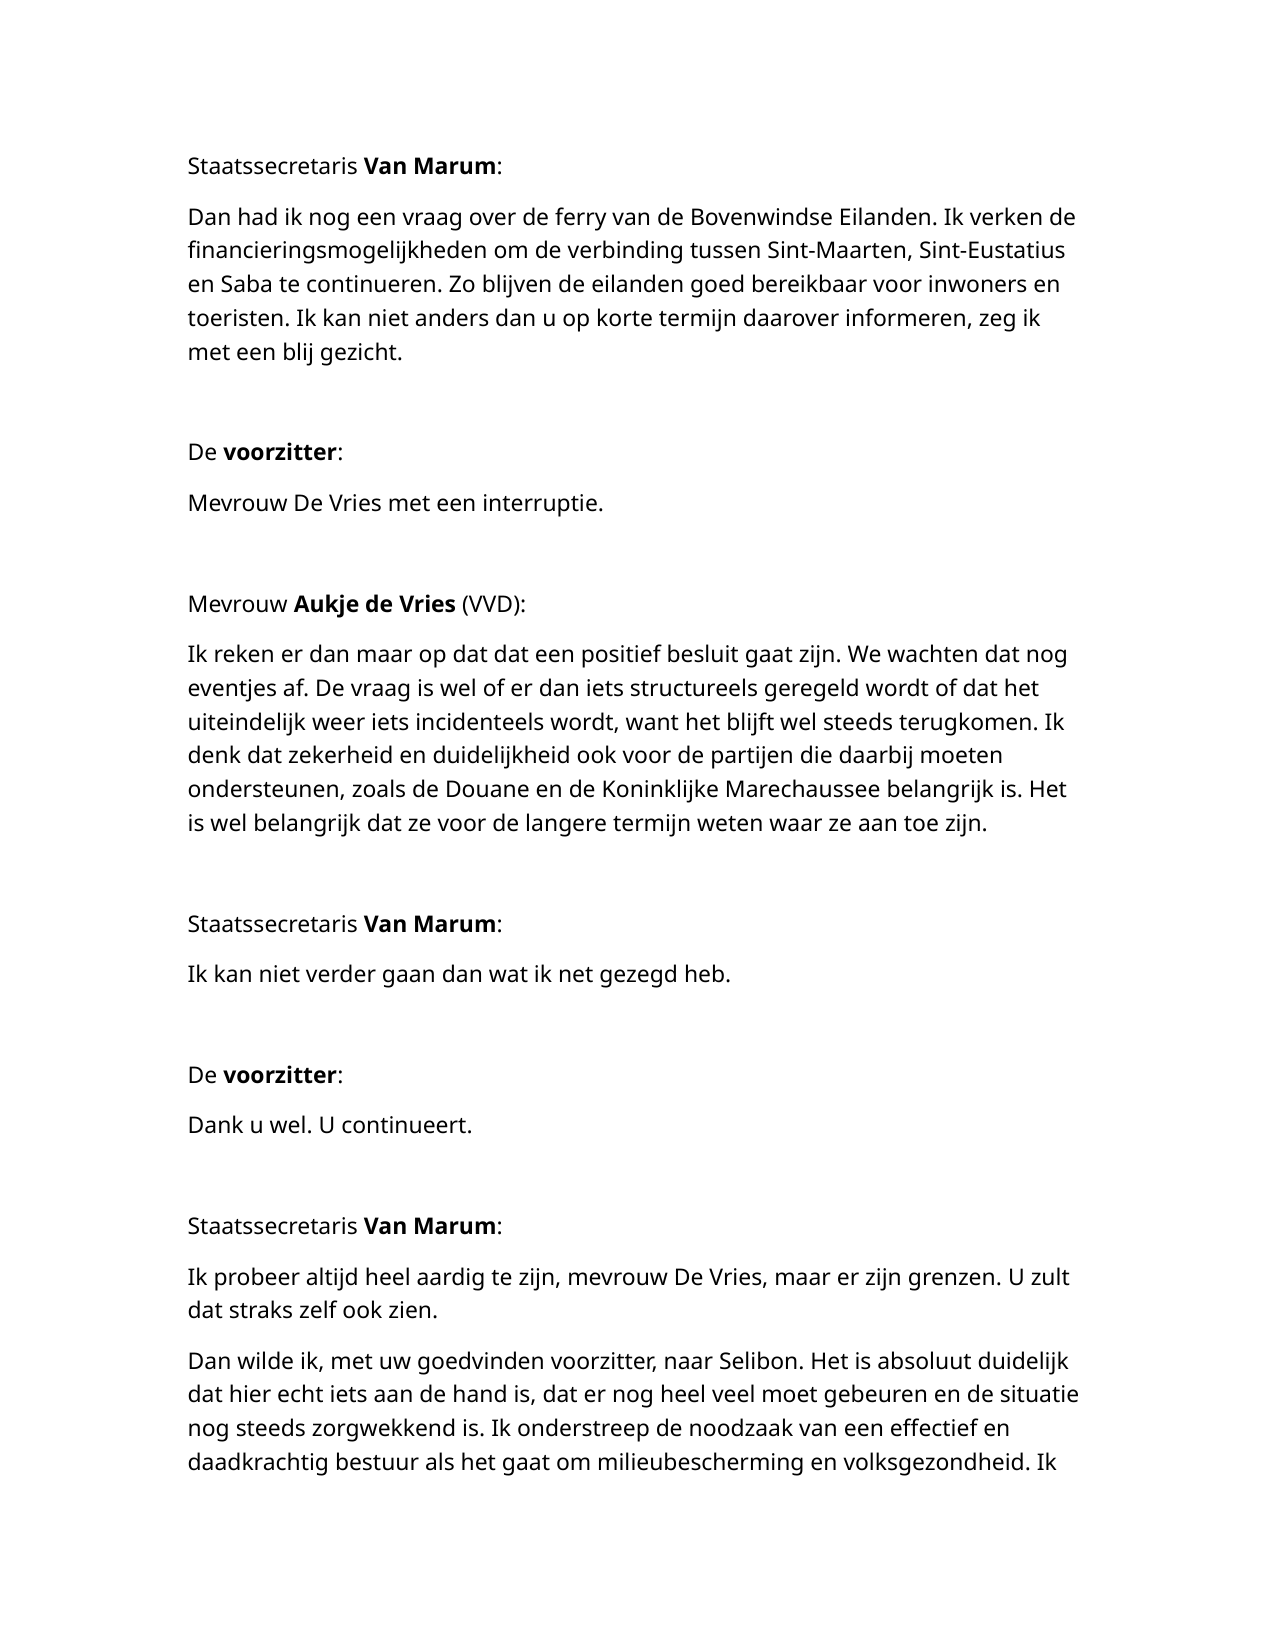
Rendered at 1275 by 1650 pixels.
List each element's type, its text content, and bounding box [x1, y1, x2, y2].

text Mevrouw De Vries met een interruptie. [187, 487, 1087, 518]
text Dan had ik nog een vraag over de ferry van de Bovenwindse Eilanden. Ik verken de financieringsmogelijkheden om de verbinding tussen Sint-Maarten, Sint-Eustatius en Saba te continueren. Zo blijven de eilanden goed bereikbaar voor inwoners en toeristen. Ik kan niet anders dan u op korte termijn daarover informeren, zeg ik met een blij gezicht. [187, 200, 1087, 367]
text De voorzitter: [187, 1059, 1087, 1090]
text Ik reken er dan maar op dat dat een positief besluit gaat zijn. We wachten dat nog eventjes af. De vraag is wel of er dan iets structureels geregeld wordt of dat het uiteindelijk weer iets incidenteels wordt, want het blijft wel steeds terugkomen. Ik denk dat zekerheid en duidelijkheid ook voor de partijen die daarbij moeten ondersteunen, zoals de Douane en de Koninklijke Marechaussee belangrijk is. Het is wel belangrijk dat ze voor de langere termijn weten waar ze aan toe zijn. [187, 638, 1087, 838]
text Staatssecretaris Van Marum: [187, 907, 1087, 939]
text De voorzitter: [187, 436, 1087, 467]
text Dank u wel. U continueert. [187, 1109, 1087, 1140]
text Ik probeer altijd heel aardig te zijn, mevrouw De Vries, maar er zijn grenzen. U zult dat straks zelf ook zien. [187, 1260, 1087, 1325]
text Mevrouw Aukje de Vries (VVD): [187, 587, 1087, 619]
text Staatssecretaris Van Marum: [187, 150, 1087, 181]
text Staatssecretaris Van Marum: [187, 1210, 1087, 1241]
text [187, 1344, 1087, 1477]
text Ik kan niet verder gaan dan wat ik net gezegd heb. [187, 958, 1087, 989]
